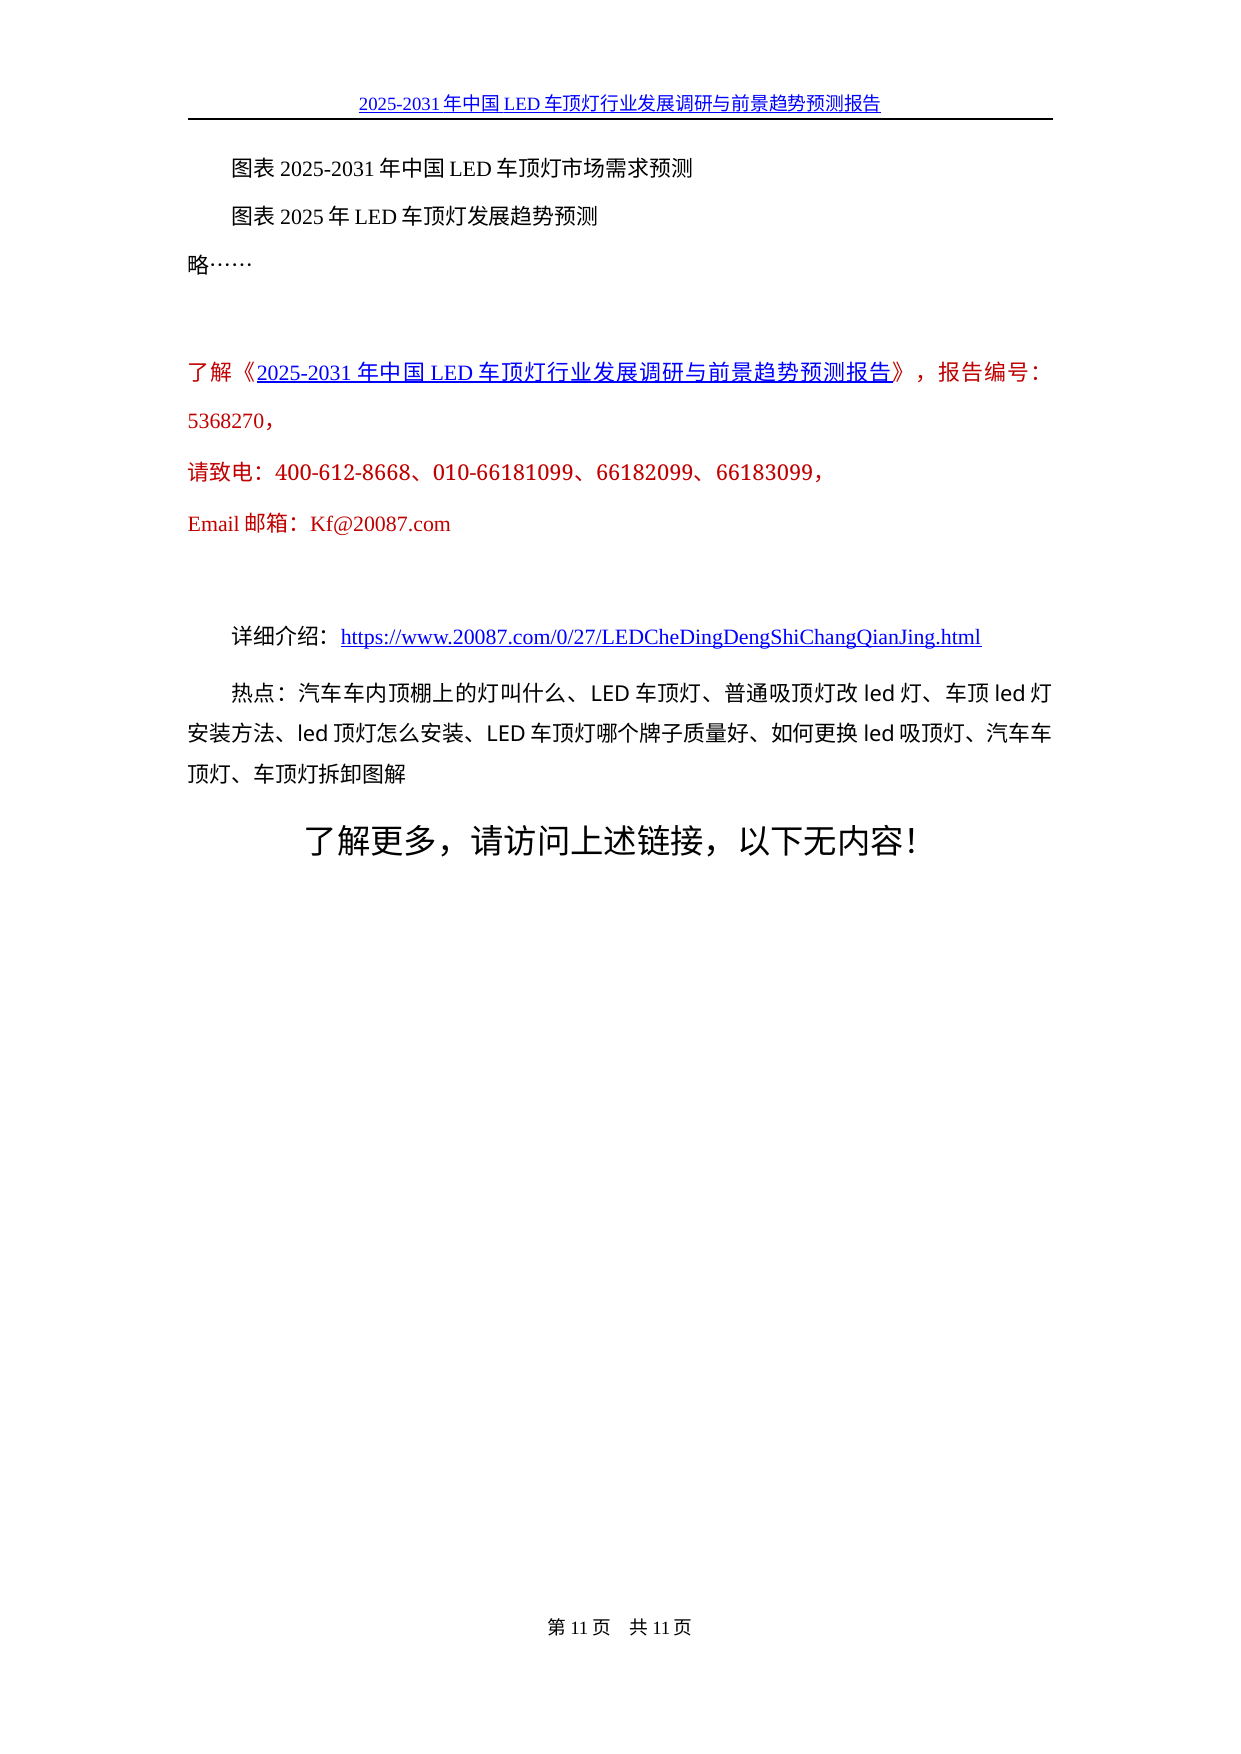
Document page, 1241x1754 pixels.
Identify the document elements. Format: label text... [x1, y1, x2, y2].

title 了解更多，请访问上述链接，以下无内容！ [187, 807, 1053, 872]
text 了解《2025-2031年中国LED车顶灯行业发展调研与前景趋势预测报告》，报告编号：5368270， [187, 354, 1053, 435]
text 热点：汽车车内顶棚上的灯叫什么、LED车顶灯、普通吸顶灯改led灯、车顶led灯安装方法、led顶灯怎么安装、LED车顶灯哪个牌子质量好、如何更换led吸顶灯、汽车车顶灯、车顶灯拆卸图解 [187, 676, 1053, 789]
text 详细介绍：https://www.20087.com/0/27/LEDCheDingDengShiChangQianJing.html [187, 619, 1053, 651]
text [187, 150, 1053, 280]
text 请致电：400-612-8668、010-66181099、66182099、66183099， [187, 454, 1053, 487]
text Email邮箱：Kf@20087.com [187, 506, 1053, 538]
